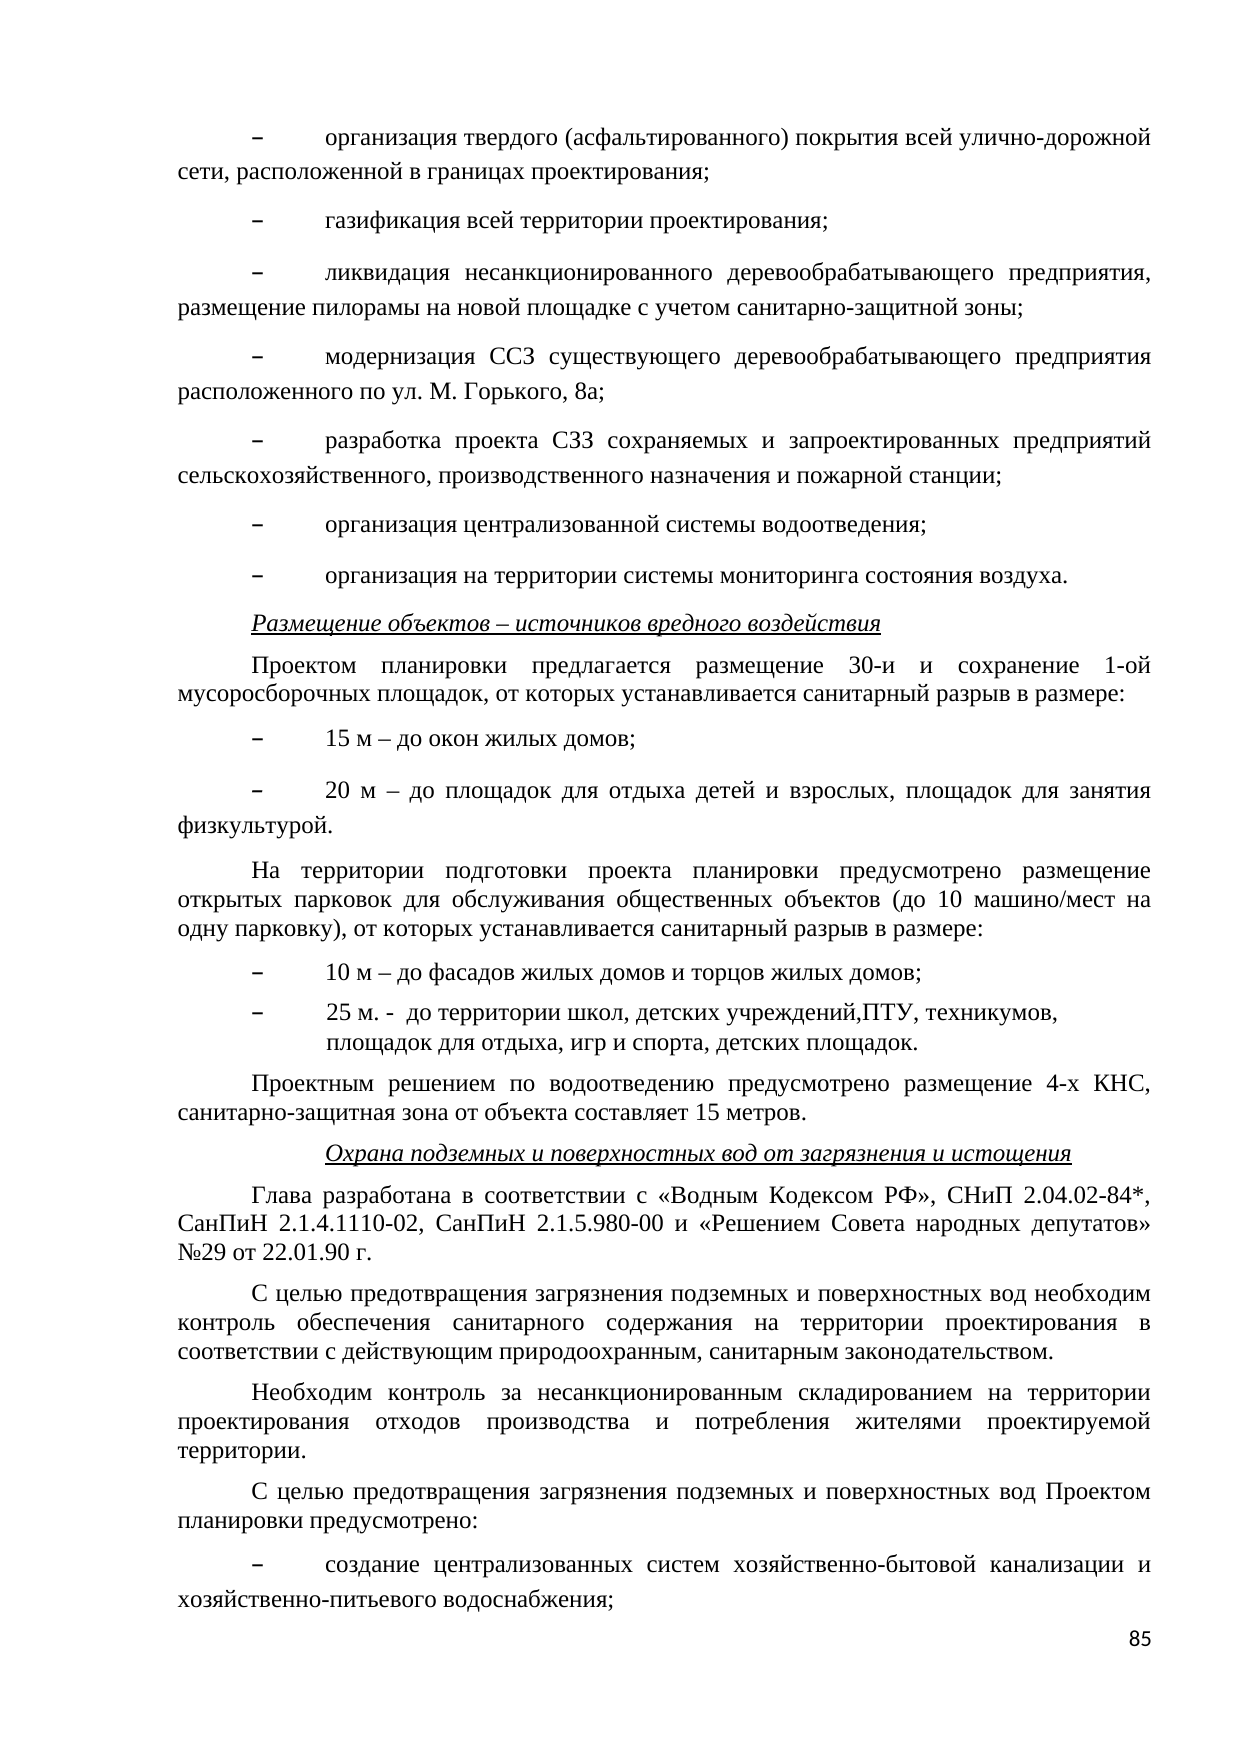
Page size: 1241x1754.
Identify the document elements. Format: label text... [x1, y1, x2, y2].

list организация на территории системы мониторинга состояния воздуха. [177, 557, 1152, 591]
text Глава разработана в соответствии с «Водным Кодексом РФ», СНиП 2.04.02-84*, СанПиН 2.1.4.1110-02, СанПиН 2.1.5.980-00 и «Решением Совета народных депутатов» №29 от 22.01.90 г. [177, 1180, 1152, 1266]
list организация централизованной системы водоотведения; [177, 505, 1152, 539]
list ликвидация несанкционированного деревообрабатывающего предприятия, размещение пилорамы на новой площадке с учетом санитарно-защитной зоны; [177, 254, 1152, 321]
list организация твердого (асфальтированного) покрытия всей улично-дорожной сети, расположенной в границах проектирования; [177, 118, 1152, 185]
text Проектным решением по водоотведению предусмотрено размещение 4-х КНС, санитарно-защитная зона от объекта составляет 15 метров. [177, 1068, 1152, 1126]
list модернизация ССЗ существующего деревообрабатывающего предприятия расположенного по ул. М. Горького, 8а; [177, 337, 1152, 404]
text Охрана подземных и поверхностных вод от загрязнения и истощения [251, 1138, 1152, 1167]
text С целью предотвращения загрязнения подземных и поверхностных вод Проектом планировки предусмотрено: [177, 1476, 1152, 1533]
list разработка проекта СЗЗ сохраняемых и запроектированных предприятий сельскохозяйственного, производственного назначения и пожарной станции; [177, 421, 1152, 488]
text Проектом планировки предлагается размещение 30-и и сохранение 1-ой мусоросборочных площадок, от которых устанавливается санитарный разрыв в размере: [177, 650, 1152, 707]
list 20 м – до площадок для отдыха детей и взрослых, площадок для занятия физкультурой. [177, 771, 1152, 838]
list 10 м – до фасадов жилых домов и торцов жилых домов; [251, 954, 1152, 988]
text Размещение объектов – источников вредного воздействия [177, 608, 1152, 637]
list создание централизованных систем хозяйственно-бытовой канализации и хозяйственно-питьевого водоснабжения; [177, 1546, 1152, 1613]
text Необходим контроль за несанкционированным складированием на территории проектирования отходов производства и потребления жителями проектируемой территории. [177, 1377, 1152, 1463]
list газификация всей территории проектирования; [177, 202, 1152, 236]
text На территории подготовки проекта планировки предусмотрено размещение открытых парковок для обслуживания общественных объектов (до 10 машино/мест на одну парковку), от которых устанавливается санитарный разрыв в размере: [177, 855, 1152, 942]
list 15 м – до окон жилых домов; [177, 720, 1152, 754]
list 25 м. - до территории школ, детских учреждений,ПТУ, техникумов, площадок для отдыха, игр и спорта, детских площадок. [251, 993, 1152, 1056]
text С целью предотвращения загрязнения подземных и поверхностных вод необходим контроль обеспечения санитарного содержания на территории проектирования в соответствии с действующим природоохранным, санитарным законодательством. [177, 1278, 1152, 1365]
